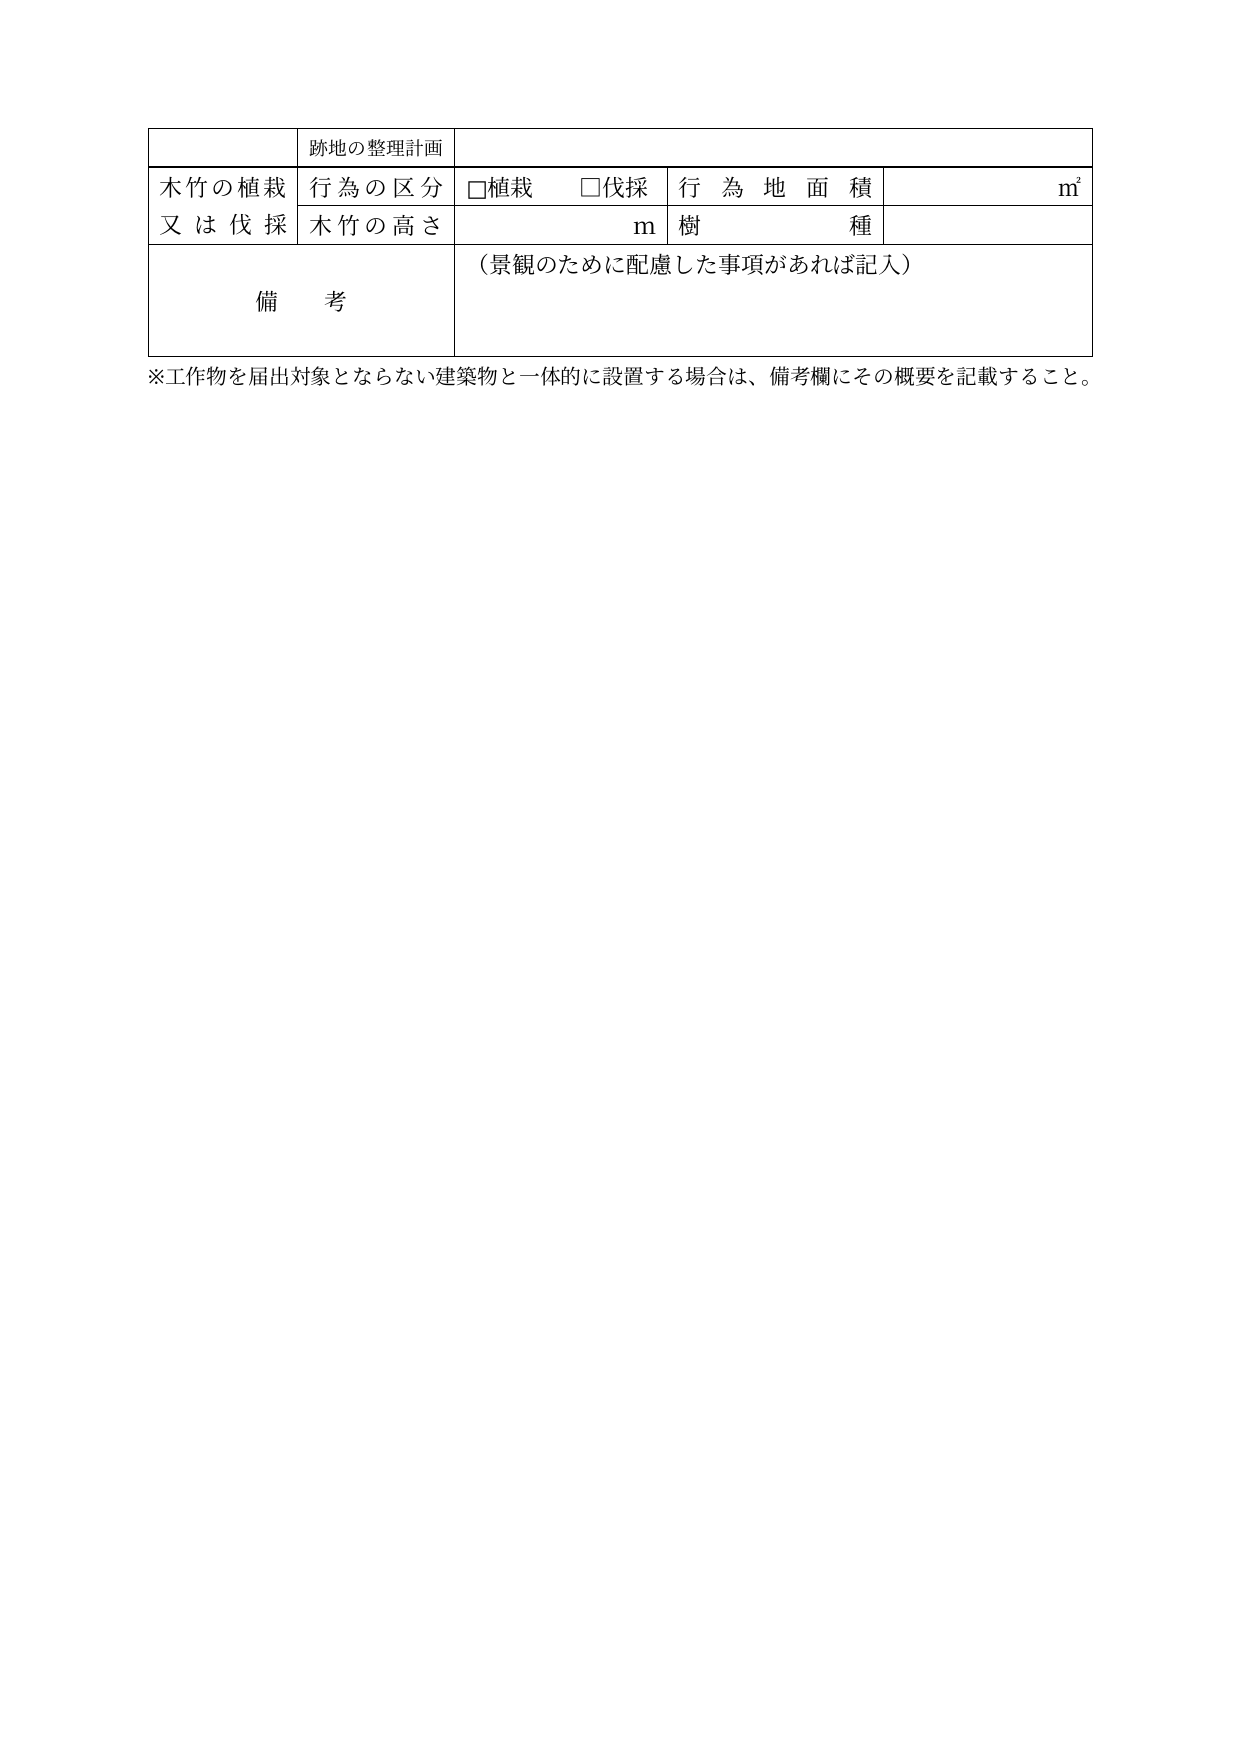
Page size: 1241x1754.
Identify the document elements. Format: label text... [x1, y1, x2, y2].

table_cell 木竹の高さ [298, 206, 454, 243]
table_cell ｍ [455, 206, 667, 243]
table_cell ㎡ [884, 168, 1092, 205]
table_cell 備 考 [149, 245, 454, 356]
table_cell □植栽 □伐採 [455, 168, 667, 205]
table_cell 木竹の植栽又は伐採 [149, 168, 297, 243]
table_cell 行為地面積 [668, 168, 883, 205]
text ※工作物を届出対象とならない建築物と一体的に設置する場合は、備考欄にその概要を記載すること。 [148, 357, 1092, 394]
table_cell 行為の区分 [298, 168, 454, 205]
table_cell 樹種 [668, 206, 883, 243]
table_cell 跡地の整理計画 [298, 129, 454, 166]
table_cell [884, 206, 1092, 243]
table_cell （景観のために配慮した事項があれば記入） [455, 245, 1092, 356]
table_cell [455, 129, 1092, 166]
